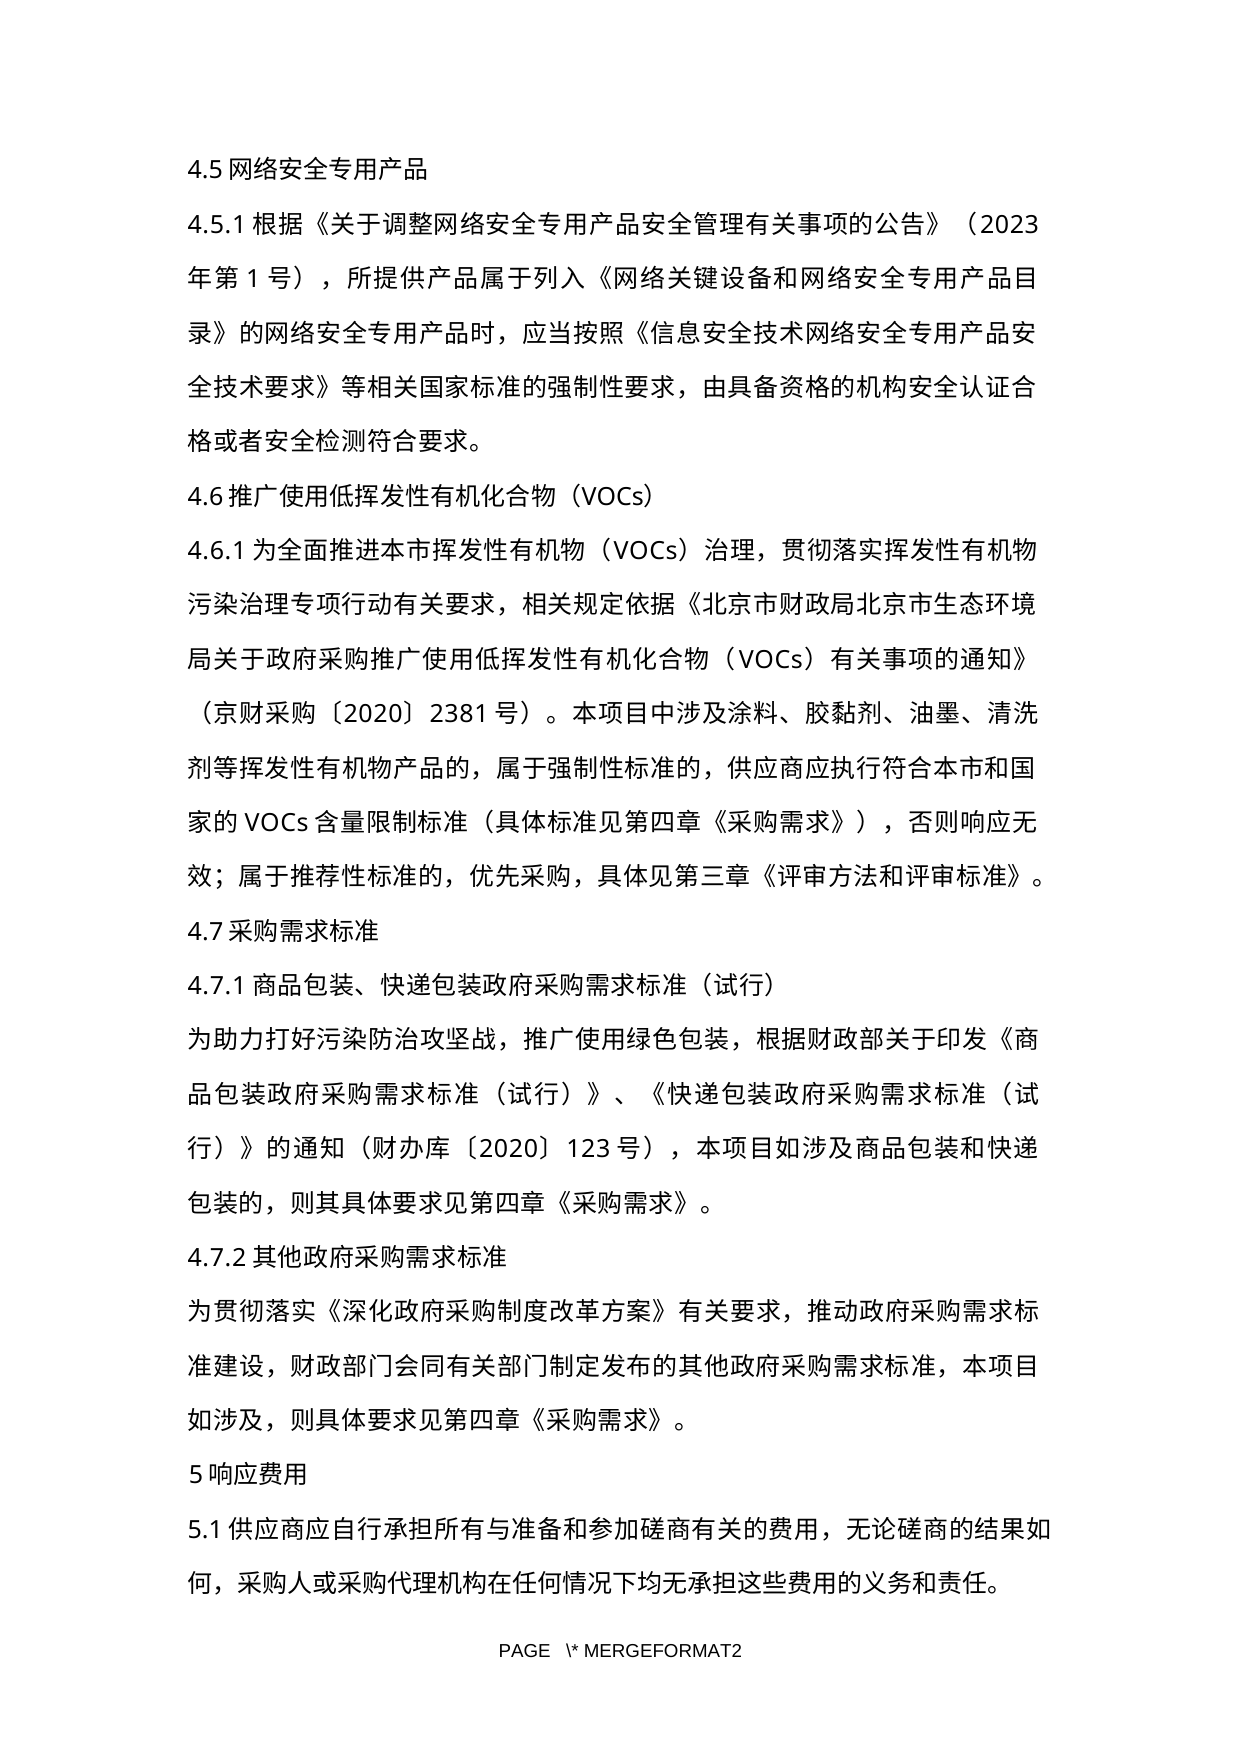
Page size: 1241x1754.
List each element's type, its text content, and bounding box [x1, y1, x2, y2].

text 4.6推广使用低挥发性有机化合物（VOCs） [187, 476, 1053, 512]
text 4.5.1根据《关于调整网络安全专用产品安全管理有关事项的公告》（2023年第1号），所提供产品属于列入《网络关键设备和网络安全专用产品目录》的网络安全专用产品时，应当按照《信息安全技术网络安全专用产品安全技术要求》等相关国家标准的强制性要求，由具备资格的机构安全认证合格或者安全检测符合要求。 [187, 204, 1039, 458]
text 4.7.2其他政府采购需求标准 [187, 1237, 1039, 1274]
text 5.1供应商应自行承担所有与准备和参加磋商有关的费用，无论磋商的结果如何，采购人或采购代理机构在任何情况下均无承担这些费用的义务和责任。 [187, 1509, 1052, 1600]
text 为助力打好污染防治攻坚战，推广使用绿色包装，根据财政部关于印发《商品包装政府采购需求标准（试行）》、《快递包装政府采购需求标准（试行）》的通知（财办库〔2020〕123号），本项目如涉及商品包装和快递包装的，则其具体要求见第四章《采购需求》。 [187, 1020, 1039, 1219]
text 5响应费用 [189, 1455, 1053, 1491]
text 4.7采购需求标准 [187, 911, 1053, 947]
text 4.6.1为全面推进本市挥发性有机物（VOCs）治理，贯彻落实挥发性有机物污染治理专项行动有关要求，相关规定依据《北京市财政局北京市生态环境局关于政府采购推广使用低挥发性有机化合物（VOCs）有关事项的通知》（京财采购〔2020〕2381号）。本项目中涉及涂料、胶黏剂、油墨、清洗剂等挥发性有机物产品的，属于强制性标准的，供应商应执行符合本市和国家的VOCs含量限制标准（具体标准见第四章《采购需求》），否则响应无效；属于推荐性标准的，优先采购，具体见第三章《评审方法和评审标准》。 [187, 531, 1039, 893]
text 为贯彻落实《深化政府采购制度改革方案》有关要求，推动政府采购需求标准建设，财政部门会同有关部门制定发布的其他政府采购需求标准，本项目如涉及，则具体要求见第四章《采购需求》。 [187, 1292, 1039, 1437]
text 4.7.1商品包装、快递包装政府采购需求标准（试行） [187, 966, 1039, 1002]
text 4.5网络安全专用产品 [187, 150, 1053, 186]
